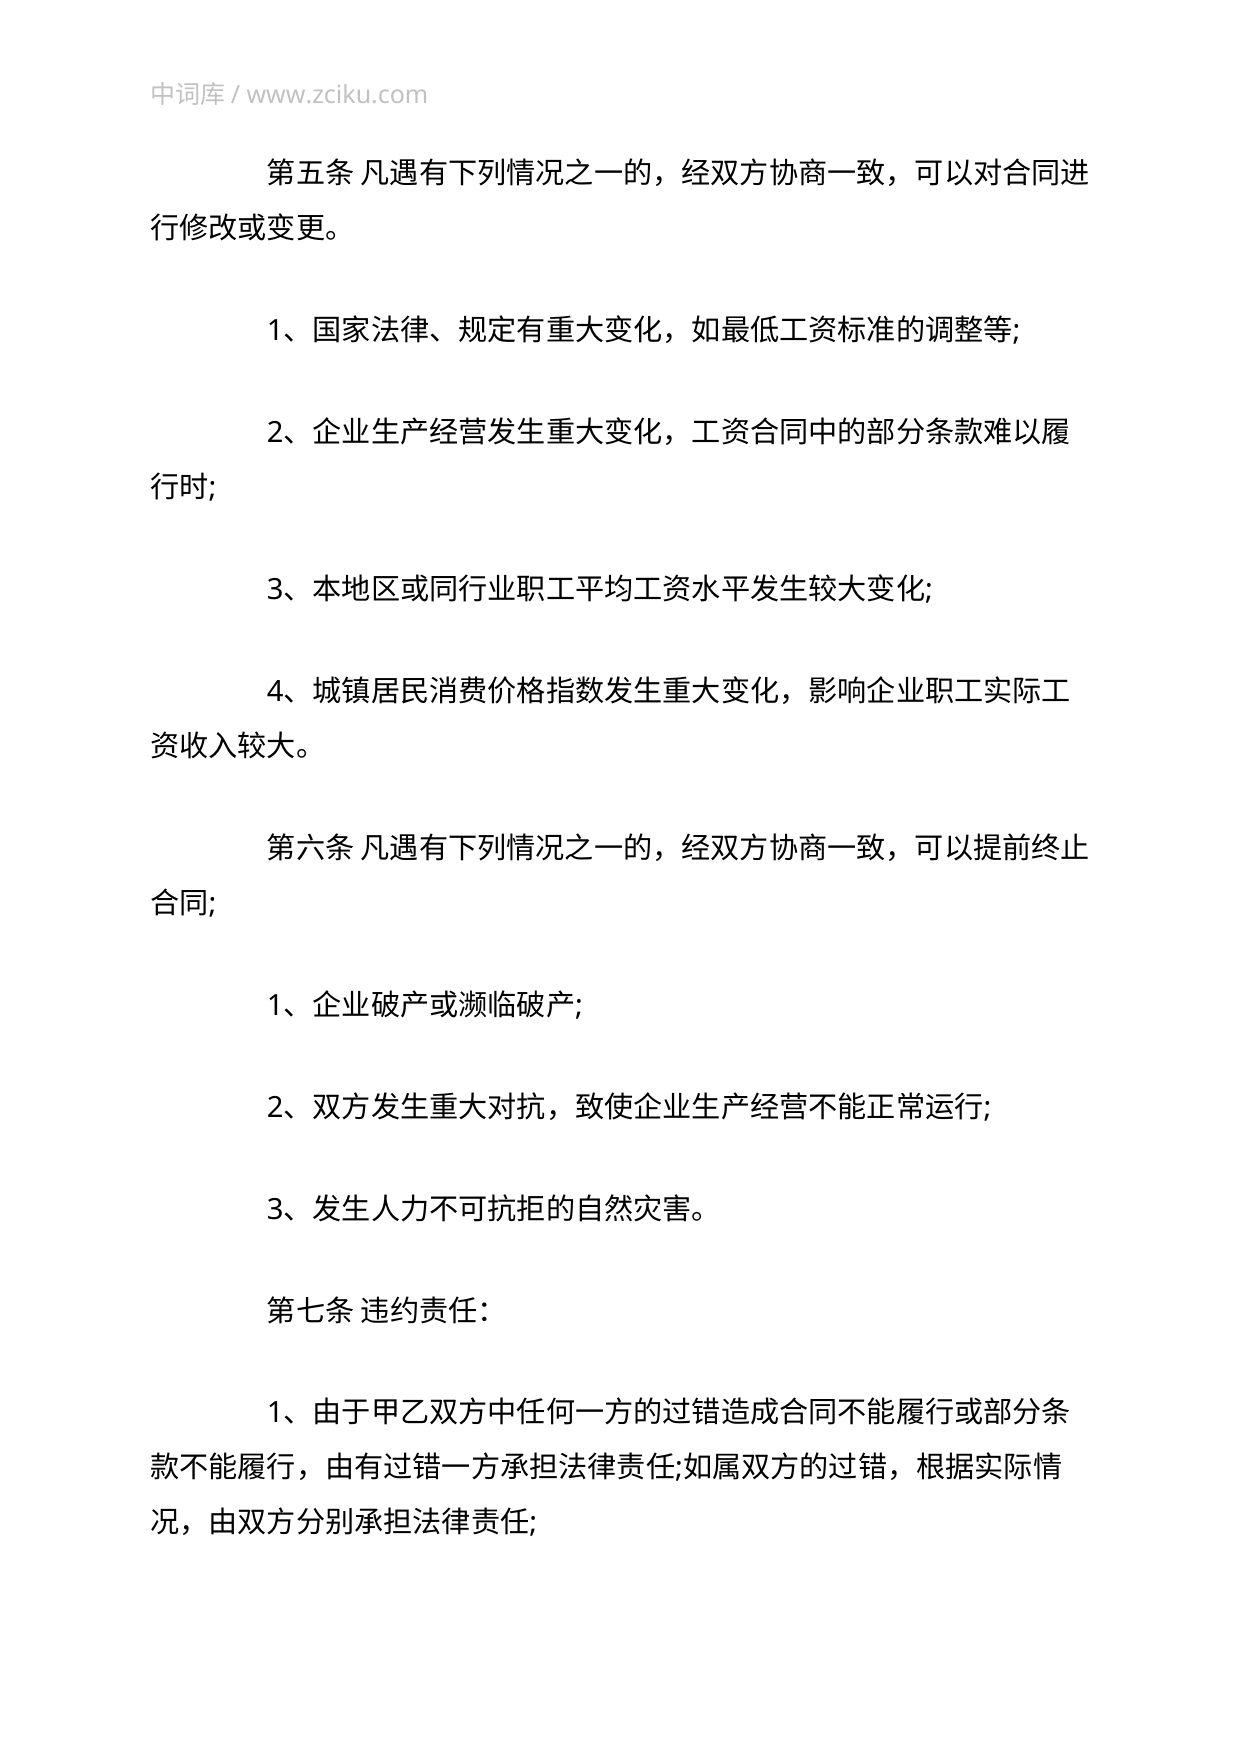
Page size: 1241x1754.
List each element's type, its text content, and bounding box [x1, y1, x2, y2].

text 3、发生人力不可抗拒的自然灾害。 [150, 1185, 1090, 1228]
text 2、双方发生重大对抗，致使企业生产经营不能正常运行; [150, 1083, 1090, 1126]
text 第七条 违约责任： [150, 1287, 1090, 1329]
text 1、由于甲乙双方中任何一方的过错造成合同不能履行或部分条款不能履行，由有过错一方承担法律责任;如属双方的过错，根据实际情况，由双方分别承担法律责任; [150, 1389, 1090, 1541]
text 第六条 凡遇有下列情况之一的，经双方协商一致，可以提前终止合同; [150, 824, 1090, 922]
text 4、城镇居民消费价格指数发生重大变化，影响企业职工实际工资收入较大。 [150, 668, 1090, 765]
text 1、国家法律、规定有重大变化，如最低工资标准的调整等; [150, 307, 1090, 349]
text 1、企业破产或濒临破产; [150, 981, 1090, 1024]
text 2、企业生产经营发生重大变化，工资合同中的部分条款难以履行时; [150, 409, 1090, 506]
text 第五条 凡遇有下列情况之一的，经双方协商一致，可以对合同进行修改或变更。 [150, 150, 1090, 247]
text 3、本地区或同行业职工平均工资水平发生较大变化; [150, 566, 1090, 608]
